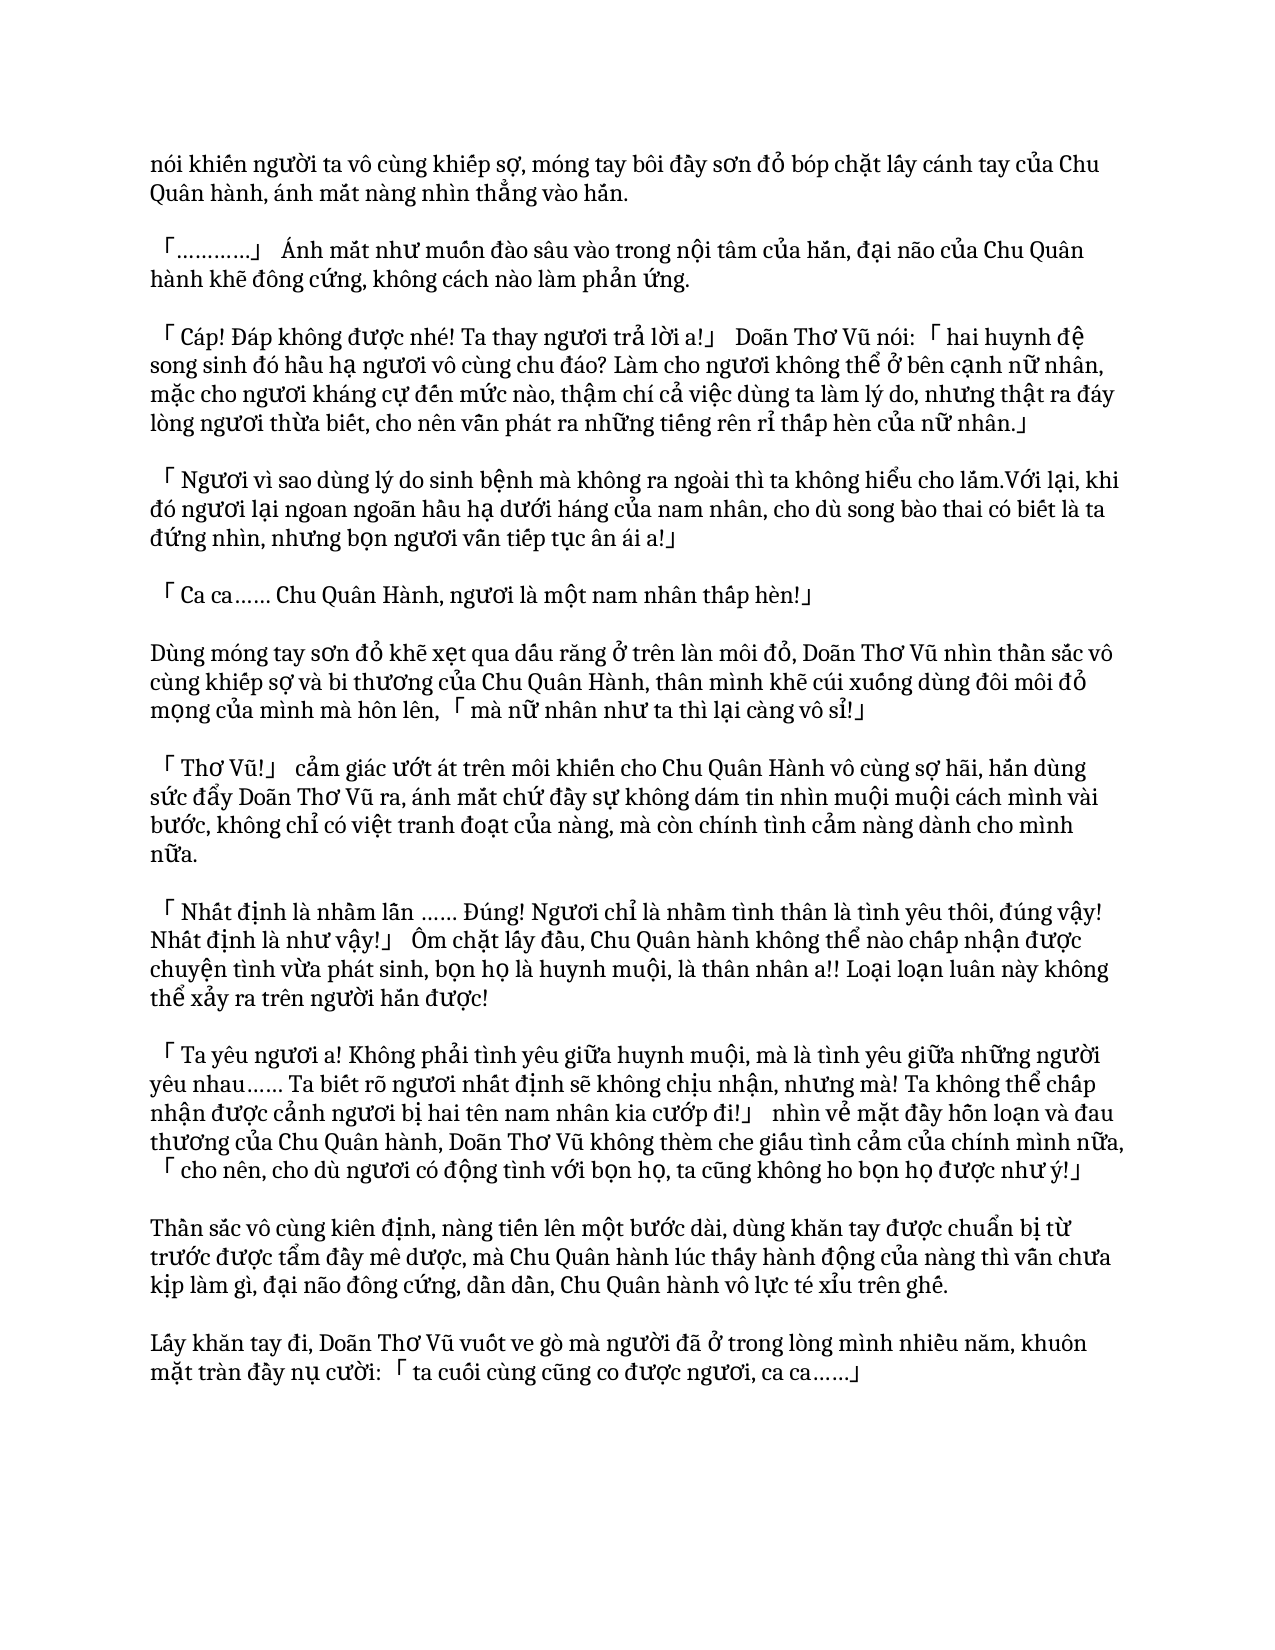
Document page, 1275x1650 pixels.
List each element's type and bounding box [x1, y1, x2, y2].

text [150, 150, 1125, 1444]
